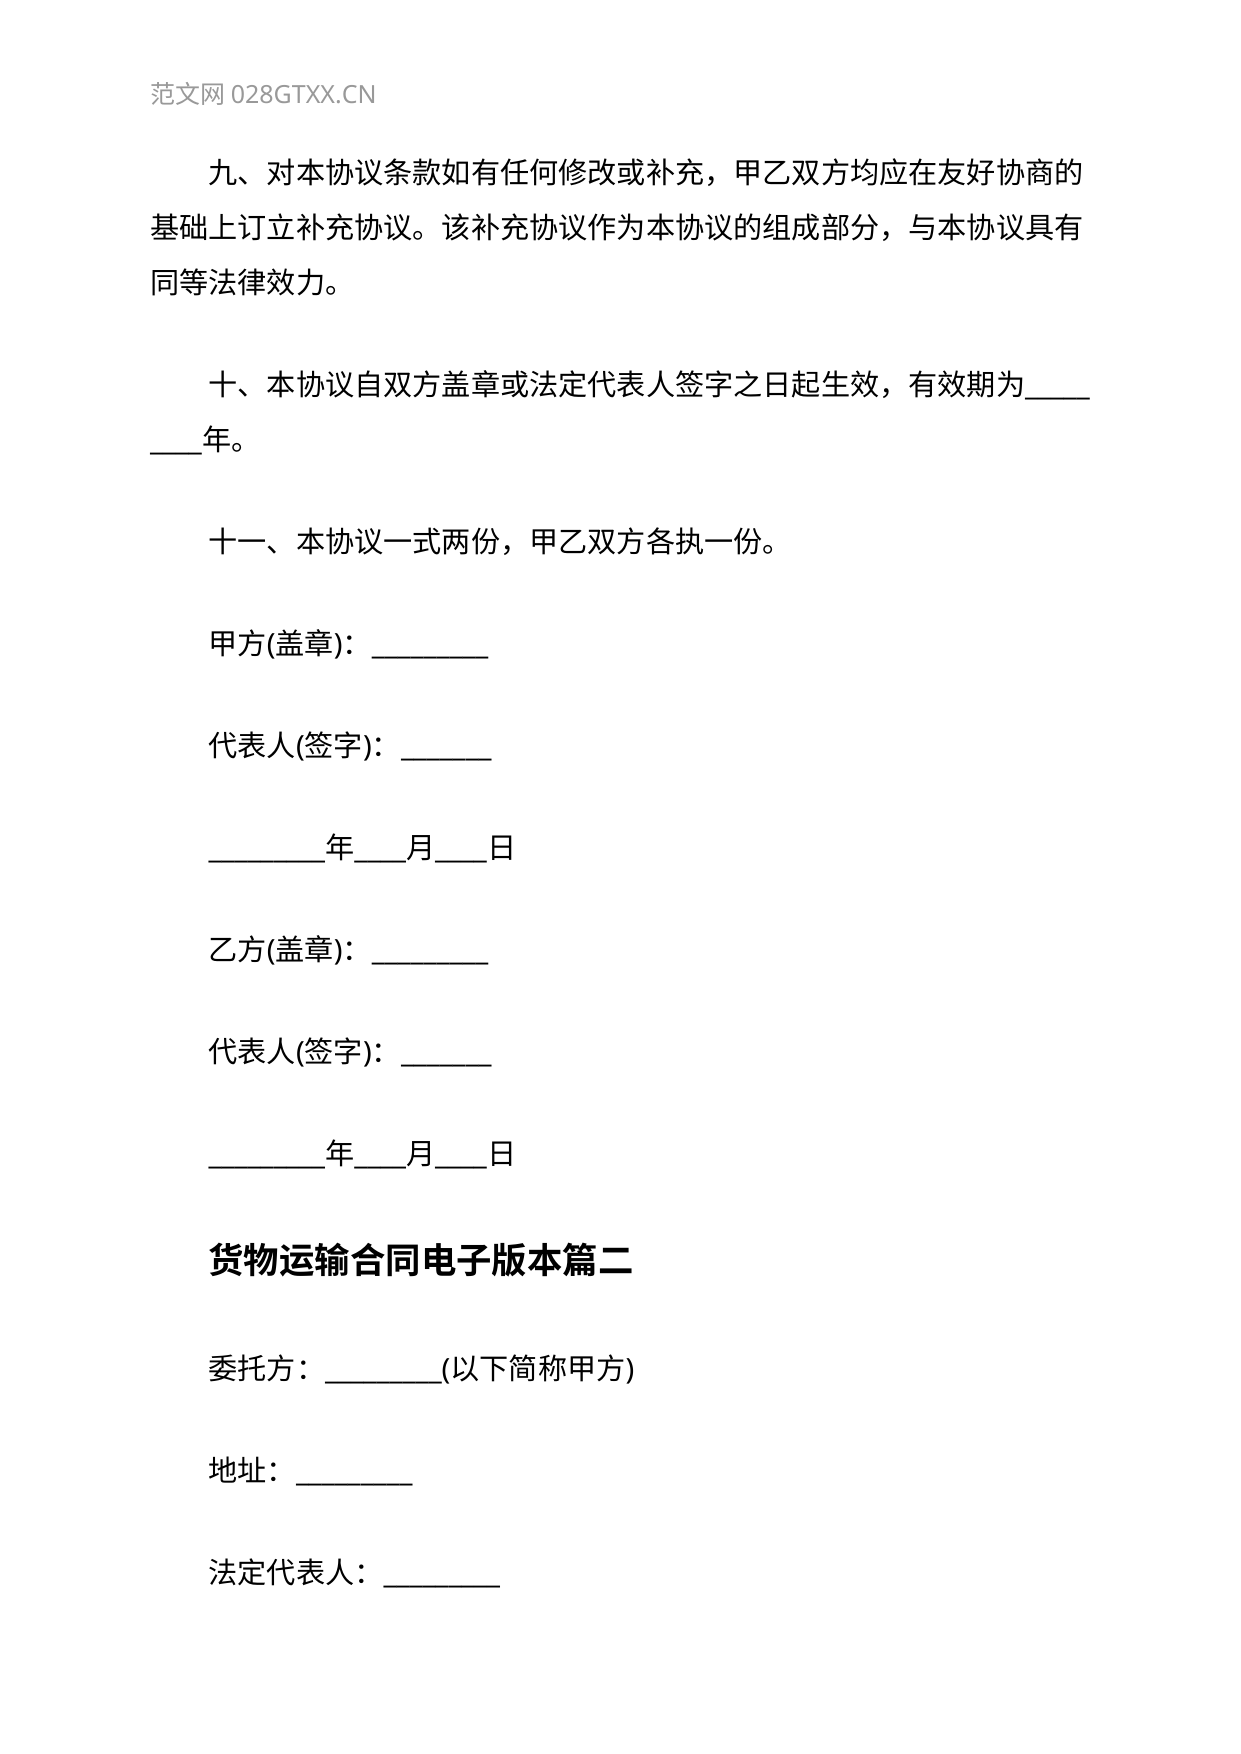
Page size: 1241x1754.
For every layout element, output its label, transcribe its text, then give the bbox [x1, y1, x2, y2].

text 代表人(签字)：_______ [150, 1028, 1090, 1071]
text 乙方(盖章)：_________ [150, 926, 1090, 969]
text _________年____月____日 [150, 1130, 1090, 1173]
text 货物运输合同电子版本篇二 [150, 1232, 1090, 1283]
text 九、对本协议条款如有任何修改或补充，甲乙双方均应在友好协商的基础上订立补充协议。该补充协议作为本协议的组成部分，与本协议具有同等法律效力。 [150, 150, 1090, 302]
text 委托方：_________(以下简称甲方) [150, 1346, 1090, 1388]
text 甲方(盖章)：_________ [150, 620, 1090, 663]
text _________年____月____日 [150, 824, 1090, 867]
text 十、本协议自双方盖章或法定代表人签字之日起生效，有效期为_________年。 [150, 362, 1090, 459]
text 十一、本协议一式两份，甲乙双方各执一份。 [150, 518, 1090, 561]
text 地址：_________ [150, 1448, 1090, 1490]
text 代表人(签字)：_______ [150, 722, 1090, 765]
text 法定代表人：_________ [150, 1549, 1090, 1592]
